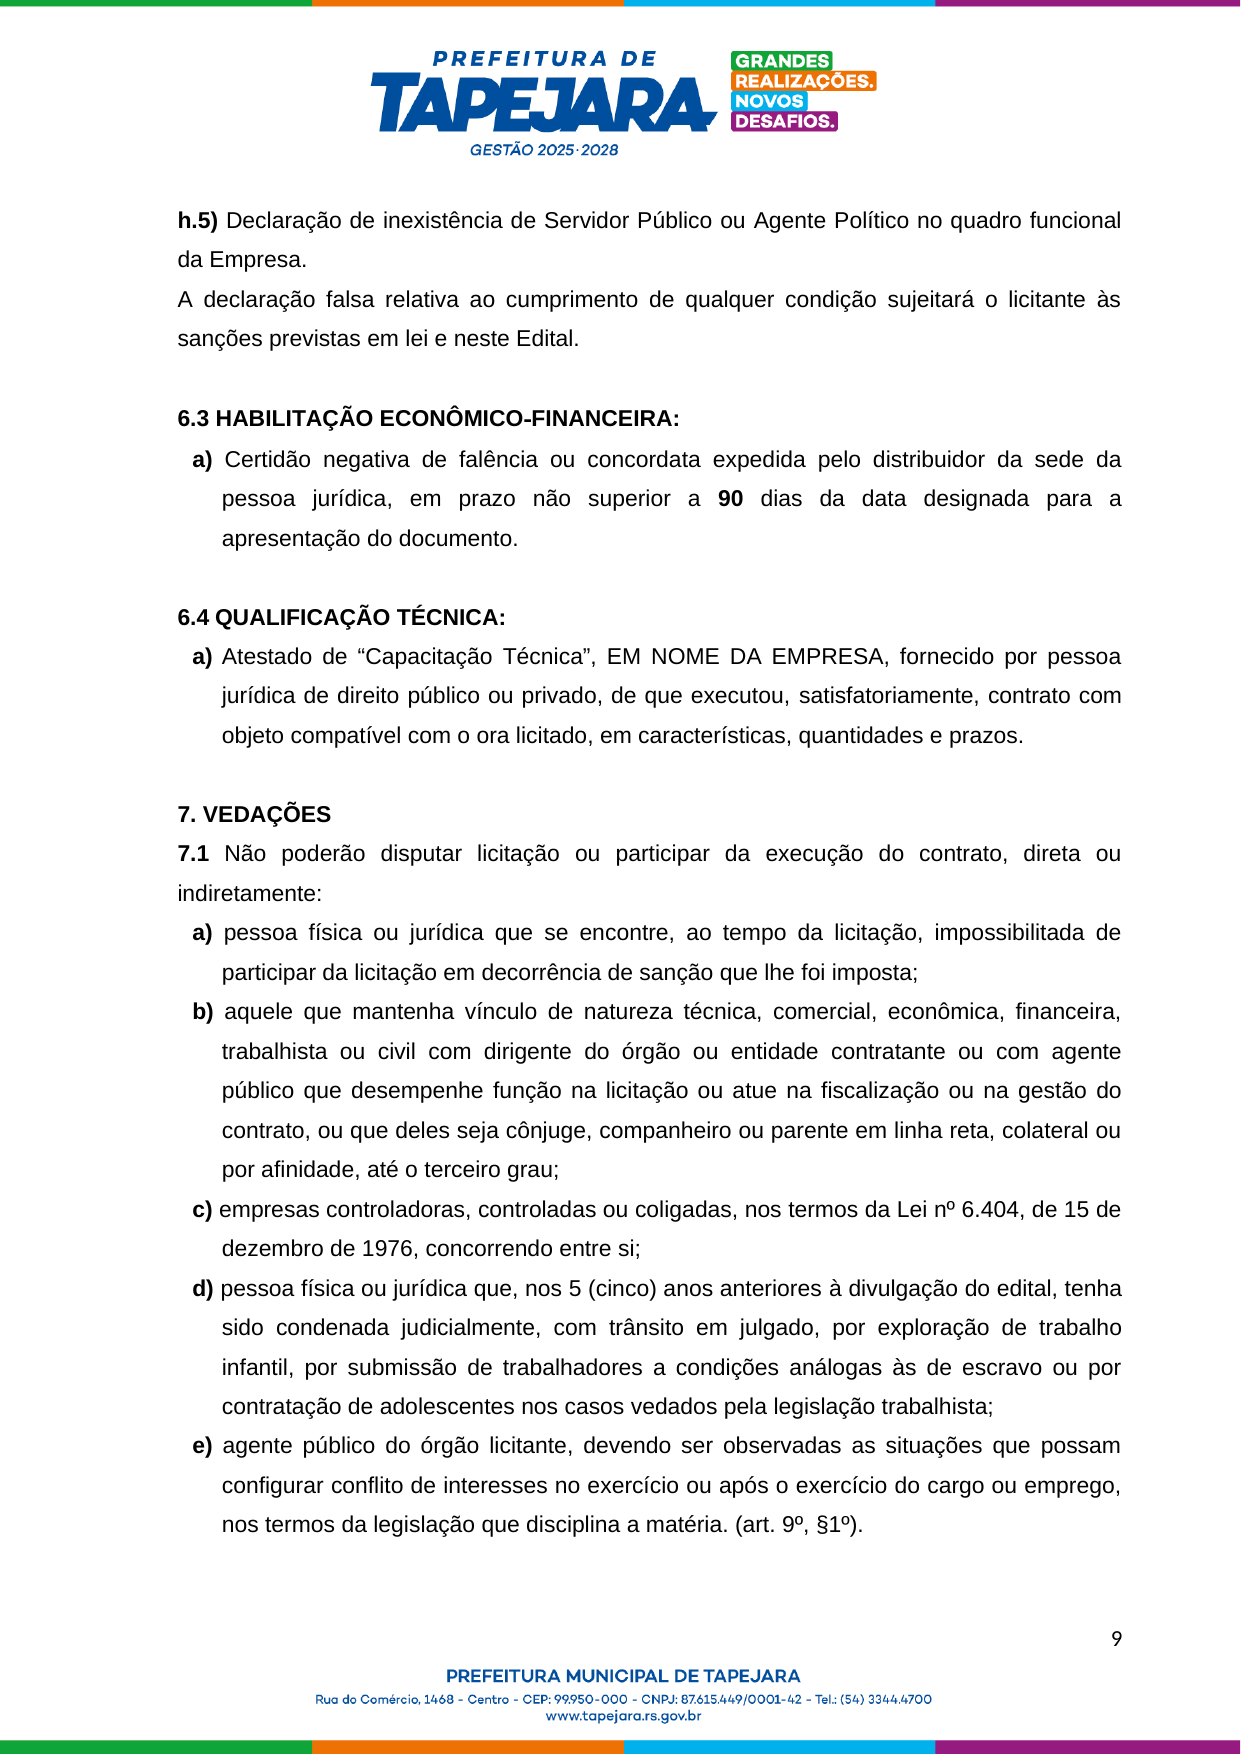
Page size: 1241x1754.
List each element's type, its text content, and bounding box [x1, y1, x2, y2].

list QUALIFICAÇÃO TÉCNICA: [177, 603, 1122, 630]
text a) Certidão negativa de falência ou concordata expedida pelo distribuidor da sede da pessoa jurídica, em prazo não superior a 90 dias da data designada para a apresentação do documento. [192, 446, 1122, 551]
text e) agente público do órgão licitante, devendo ser observadas as situações que possam configurar conflito de interesses no exercício ou após o exercício do cargo ou emprego, nos termos da legislação que disciplina a matéria. (art. 9º, §1º). [192, 1432, 1122, 1538]
text h.5) Declaração de inexistência de Servidor Público ou Agente Político no quadro funcional da Empresa. [177, 207, 1122, 273]
text b) aquele que mantenha vínculo de natureza técnica, comercial, econômica, financeira, trabalhista ou civil com dirigente do órgão ou entidade contratante ou com agente público que desempenhe função na licitação ou atue na fiscalização ou na gestão do contrato, ou que deles seja cônjuge, companheiro ou parente em linha reta, colateral ou por afinidade, até o terceiro grau; [192, 998, 1122, 1182]
text 7.1 Não poderão disputar licitação ou participar da execução do contrato, direta ou indiretamente: [177, 840, 1122, 906]
text 7. VEDAÇÕES [177, 801, 1122, 827]
text 6.3 HABILITAÇÃO ECONÔMICO‐FINANCEIRA: [177, 404, 1122, 432]
picture [0, 0, 1241, 1754]
text A declaração falsa relativa ao cumprimento de qualquer condição sujeitará o licitante às sanções previstas em lei e neste Edital. [177, 286, 1122, 352]
text d) pessoa física ou jurídica que, nos 5 (cinco) anos anteriores à divulgação do edital, tenha sido condenada judicialmente, com trânsito em julgado, por exploração de trabalho infantil, por submissão de trabalhadores a condições análogas às de escravo ou por contratação de adolescentes nos casos vedados pela legislação trabalhista; [192, 1274, 1122, 1419]
text a) pessoa física ou jurídica que se encontre, ao tempo da licitação, impossibilitada de participar da licitação em decorrência de sanção que lhe foi imposta; [192, 919, 1122, 985]
list Atestado de “Capacitação Técnica”, EM NOME DA EMPRESA, fornecido por pessoa jurídica de direito público ou privado, de que executou, satisfatoriamente, contrato com objeto compatível com o ora licitado, em características, quantidades e prazos. [192, 643, 1122, 748]
text c) empresas controladoras, controladas ou coligadas, nos termos da Lei nº 6.404, de 15 de dezembro de 1976, concorrendo entre si; [192, 1196, 1122, 1261]
